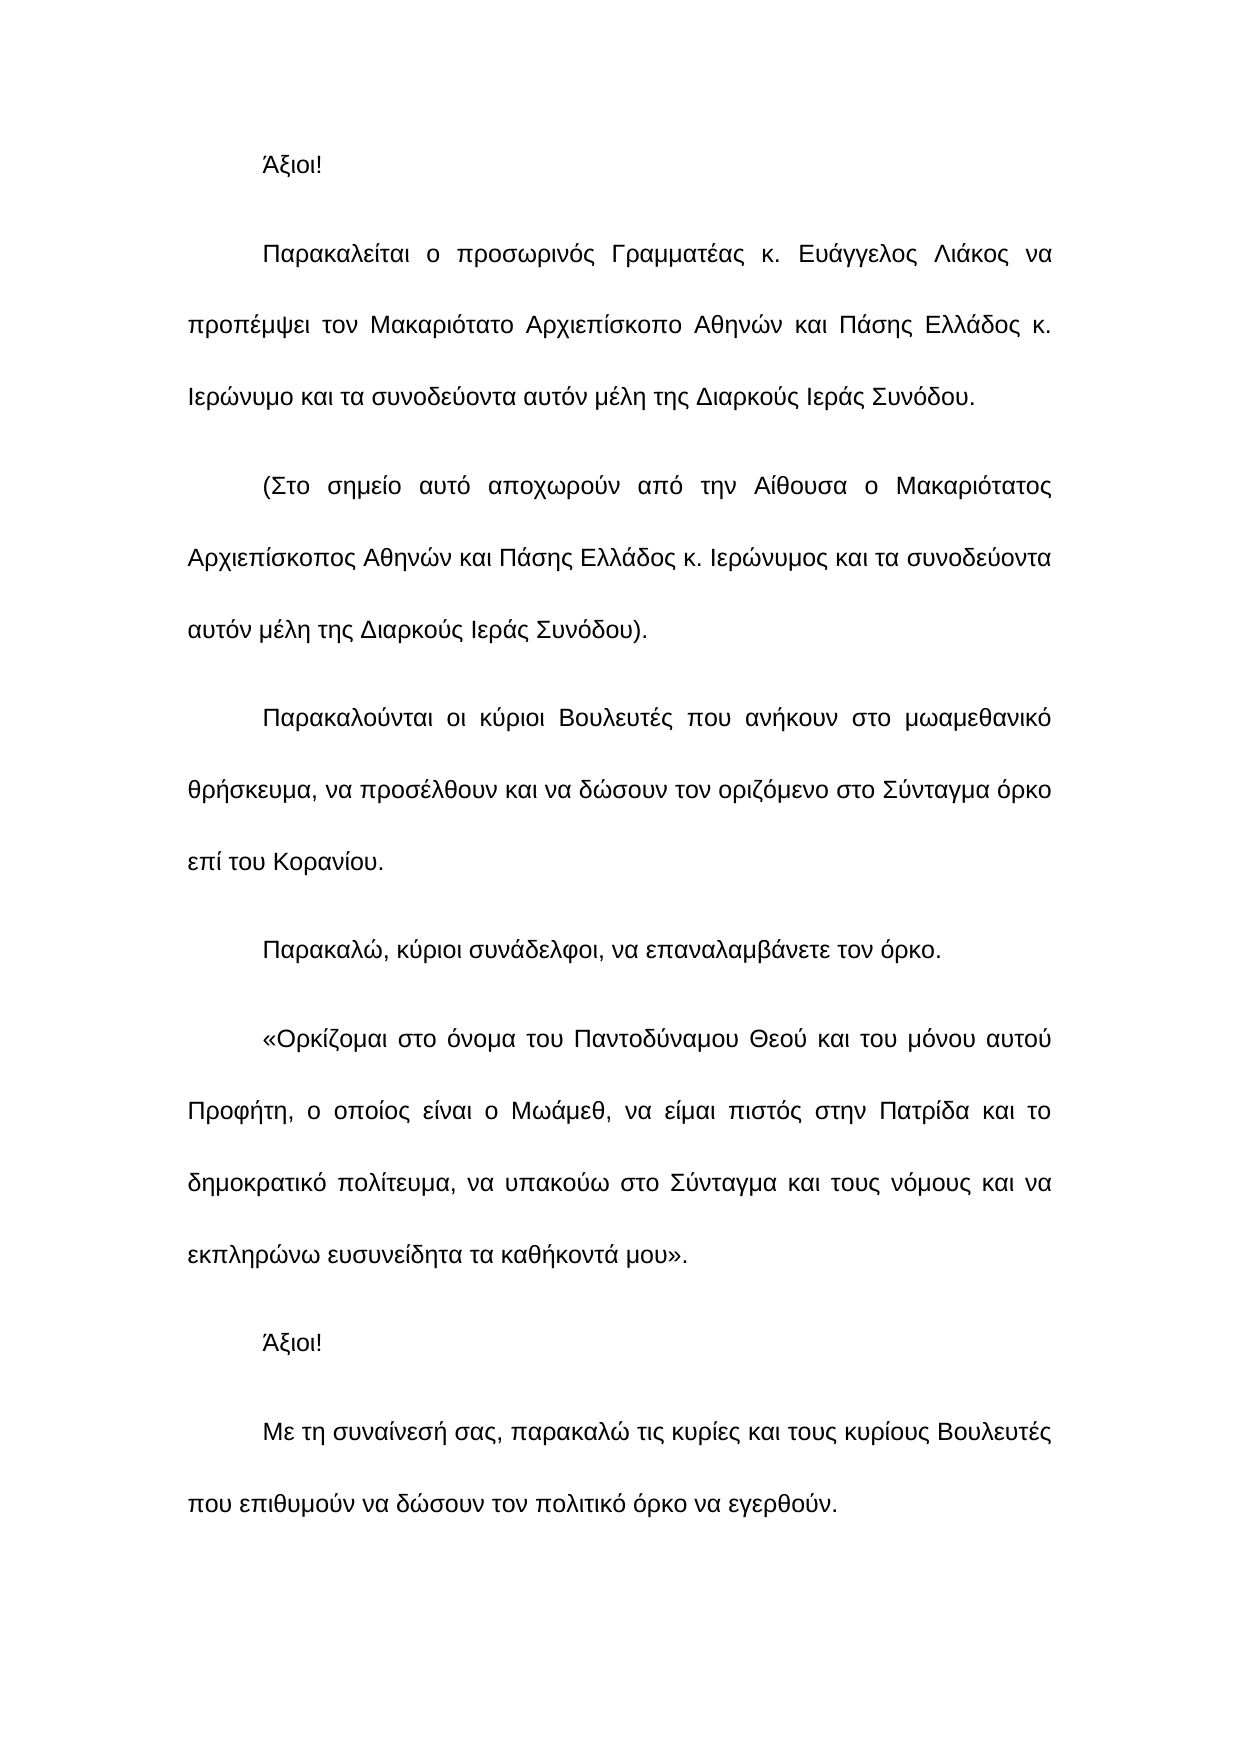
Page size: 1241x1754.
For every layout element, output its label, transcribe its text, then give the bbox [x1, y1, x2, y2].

text Παρακαλείται ο προσωρινός Γραμματέας κ. Eυάγγελος Λιάκος να προπέμψει τον Μακαριότατο Αρχιεπίσκοπο Αθηνών και Πάσης Ελλάδος κ. Ιερώνυμο και τα συνοδεύοντα αυτόν μέλη της Διαρκούς Ιεράς Συνόδου. [187, 238, 1053, 411]
text Παρακαλούνται οι κύριοι Βουλευτές που ανήκουν στο μωαμεθανικό θρήσκευμα, να προσέλθουν και να δώσουν τον οριζόμενο στο Σύνταγμα όρκο επί του Κορανίου. [187, 703, 1053, 876]
text Παρακαλώ, κύριοι συνάδελφοι, να επαναλαμβάνετε τον όρκο. [187, 935, 1053, 964]
text Άξιοι! [187, 150, 1053, 179]
text «Ορκίζομαι στο όνομα του Παντοδύναμου Θεού και του μόνου αυτού Προφήτη, ο οποίος είναι ο Μωάμεθ, να είμαι πιστός στην Πατρίδα και το δημοκρατικό πολίτευμα, να υπακούω στο Σύνταγμα και τους νόμους και να εκπληρώνω ευσυνείδητα τα καθήκοντά μου». [187, 1024, 1053, 1268]
text Με τη συναίνεσή σας, παρακαλώ τις κυρίες και τους κυρίους Βουλευτές που επιθυμούν να δώσουν τον πολιτικό όρκο να εγερθούν. [187, 1417, 1053, 1517]
text Άξιοι! [187, 1328, 1053, 1357]
text (Στο σημείο αυτό αποχωρούν από την Αίθουσα ο Μακαριότατος Αρχιεπίσκοπος Αθηνών και Πάσης Ελλάδος κ. Ιερώνυμος και τα συνοδεύοντα αυτόν μέλη της Διαρκούς Ιεράς Συνόδου). [187, 471, 1053, 643]
